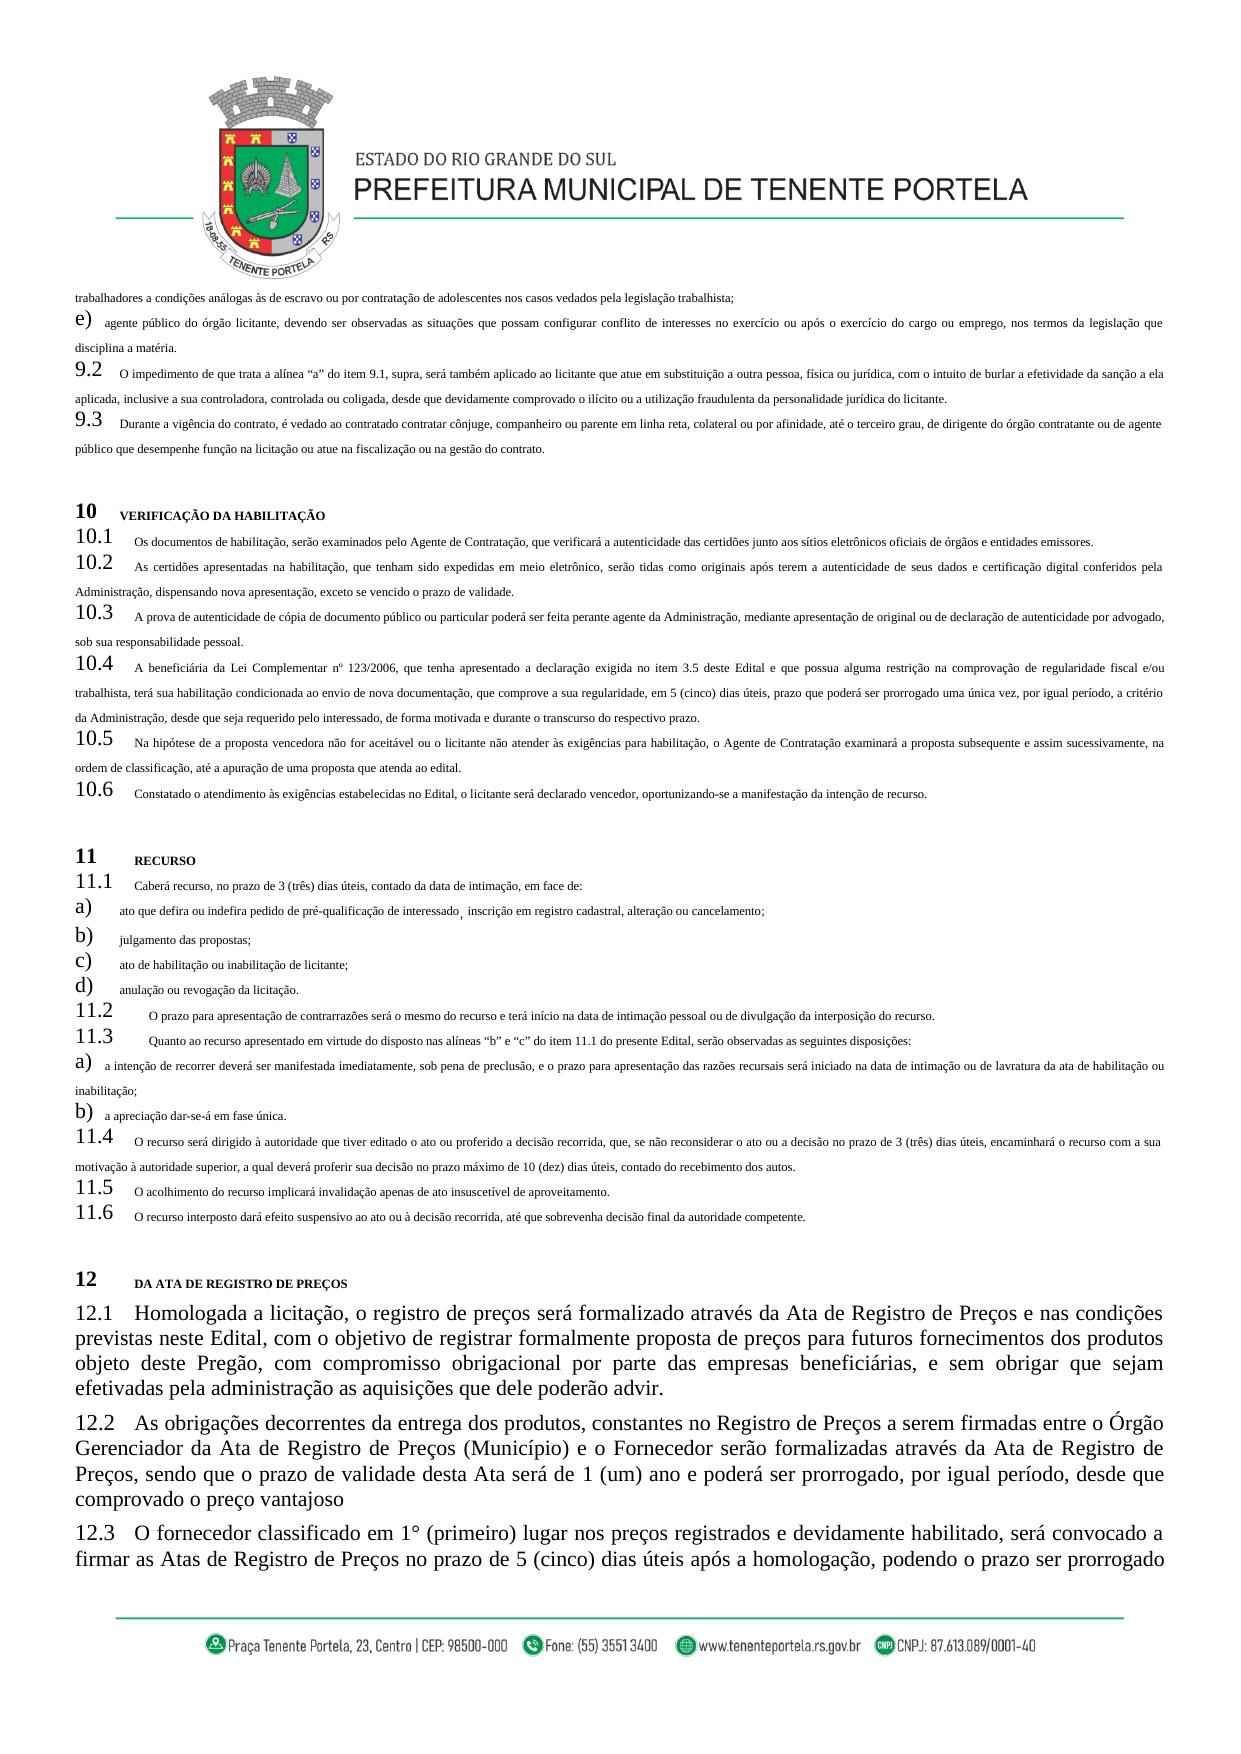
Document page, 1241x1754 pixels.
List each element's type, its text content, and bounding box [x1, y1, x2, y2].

list DA ATA DE REGISTRO DE PREÇOS [75, 1266, 1165, 1291]
list Na hipótese de a proposta vencedora não for aceitável ou o licitante não atender às exigências para habilitação, o Agente de Contratação examinará a proposta subsequente e assim sucessivamente, na ordem de classificação, até a apuração de uma proposta que atenda ao edital. [75, 725, 1165, 776]
list O recurso será dirigido à autoridade que tiver editado o ato ou proferido a decisão recorrida, que, se não reconsiderar o ato ou a decisão no prazo de 3 (três) dias úteis, encaminhará o recurso com a sua motivação à autoridade superior, a qual deverá proferir sua decisão no prazo máximo de 10 (dez) dias úteis, contado do recebimento dos autos. [75, 1123, 1165, 1174]
list anulação ou revogação da licitação. [75, 972, 1165, 997]
list O acolhimento do recurso implicará invalidação apenas de ato insuscetível de aproveitamento. [75, 1174, 1165, 1199]
list A prova de autenticidade de cópia de documento público ou particular poderá ser feita perante agente da Administração, mediante apresentação de original ou de declaração de autenticidade por advogado, sob sua responsabilidade pessoal. [75, 599, 1165, 649]
list Homologada a licitação, o registro de preços será formalizado através da Ata de Registro de Preços e nas condições previstas neste Edital, com o objetivo de registrar formalmente proposta de preços para futuros fornecimentos dos produtos objeto deste Pregão, com compromisso obrigacional por parte das empresas beneficiárias, e sem obrigar que sejam efetivadas pela administração as aquisições que dele poderão advir. [75, 1300, 1165, 1401]
list julgamento das propostas; [75, 922, 1165, 947]
list ato que defira ou indefira pedido de pré-qualificação de interessado, inscrição em registro cadastral, alteração ou cancelamento; [75, 893, 459, 922]
picture [75, 75, 1165, 280]
list VERIFICAÇÃO DA HABILITAÇÃO [75, 498, 1165, 523]
list O prazo para apresentação de contrarrazões será o mesmo do recurso e terá início na data de intimação pessoal ou de divulgação da interposição do recurso. [75, 997, 1165, 1023]
list Quanto ao recurso apresentado em virtude do disposto nas alíneas “b” e “c” do item 11.1 do presente Edital, serão observadas as seguintes disposições: [75, 1023, 1165, 1048]
list ato que defira ou indefira pedido de pré-qualificação de interessado, inscrição em registro cadastral, alteração ou cancelamento; [467, 893, 1165, 922]
list As certidões apresentadas na habilitação, que tenham sido expedidas em meio eletrônico, serão tidas como originais após terem a autenticidade de seus dados e certificação digital conferidos pela Administração, dispensando nova apresentação, exceto se vencido o prazo de validade. [75, 549, 1165, 599]
list RECURSO [75, 843, 1165, 868]
list As obrigações decorrentes da entrega dos produtos, constantes no Registro de Preços a serem firmadas entre o Órgão Gerenciador da Ata de Registro de Preços (Município) e o Fornecedor serão formalizadas através da Ata de Registro de Preços, sendo que o prazo de validade desta Ata será de 1 (um) ano e poderá ser prorrogado, por igual período, desde que comprovado o preço vantajoso [75, 1409, 1165, 1511]
list a intenção de recorrer deverá ser manifestada imediatamente, sob pena de preclusão, e o prazo para apresentação das razões recursais será iniciado na data de intimação ou de lavratura da ata de habilitação ou inabilitação; [75, 1048, 1165, 1098]
picture [75, 1607, 1165, 1679]
list Caberá recurso, no prazo de 3 (três) dias úteis, contado da data de intimação, em face de: [75, 868, 1165, 893]
list ato de habilitação ou inabilitação de licitante; [75, 947, 1165, 972]
list Constatado o atendimento às exigências estabelecidas no Edital, o licitante será declarado vencedor, oportunizando-se a manifestação da intenção de recurso. [75, 776, 1165, 801]
list A beneficiária da Lei Complementar nº 123/2006, que tenha apresentado a declaração exigida no item 3.5 deste Edital e que possua alguma restrição na comprovação de regularidade fiscal e/ou trabalhista, terá sua habilitação condicionada ao envio de nova documentação, que comprove a sua regularidade, em 5 (cinco) dias úteis, prazo que poderá ser prorrogado uma única vez, por igual período, a critério da Administração, desde que seja requerido pelo interessado, de forma motivada e durante o transcurso do respectivo prazo. [75, 649, 1165, 725]
list Durante a vigência do contrato, é vedado ao contratado contratar cônjuge, companheiro ou parente em linha reta, colateral ou por afinidade, até o terceiro grau, de dirigente do órgão contratante ou de agente público que desempenhe função na licitação ou atue na fiscalização ou na gestão do contrato. [75, 406, 1165, 456]
list a apreciação dar-se-á em fase única. [75, 1098, 1165, 1123]
list Os documentos de habilitação, serão examinados pelo Agente de Contratação, que verificará a autenticidade das certidões junto aos sítios eletrônicos oficiais de órgãos e entidades emissores. [75, 523, 1165, 549]
list O impedimento de que trata a alínea “a” do item 9.1, supra, será também aplicado ao licitante que atue em substituição a outra pessoa, física ou jurídica, com o intuito de burlar a efetividade da sanção a ela aplicada, inclusive a sua controladora, controlada ou coligada, desde que devidamente comprovado o ilícito ou a utilização fraudulenta da personalidade jurídica do licitante. [75, 356, 1165, 406]
list agente público do órgão licitante, devendo ser observadas as situações que possam configurar conflito de interesses no exercício ou após o exercício do cargo ou emprego, nos termos da legislação que disciplina a matéria. [75, 305, 1165, 356]
list O recurso interposto dará efeito suspensivo ao ato ou à decisão recorrida, até que sobrevenha decisão final da autoridade competente. [75, 1199, 1165, 1224]
